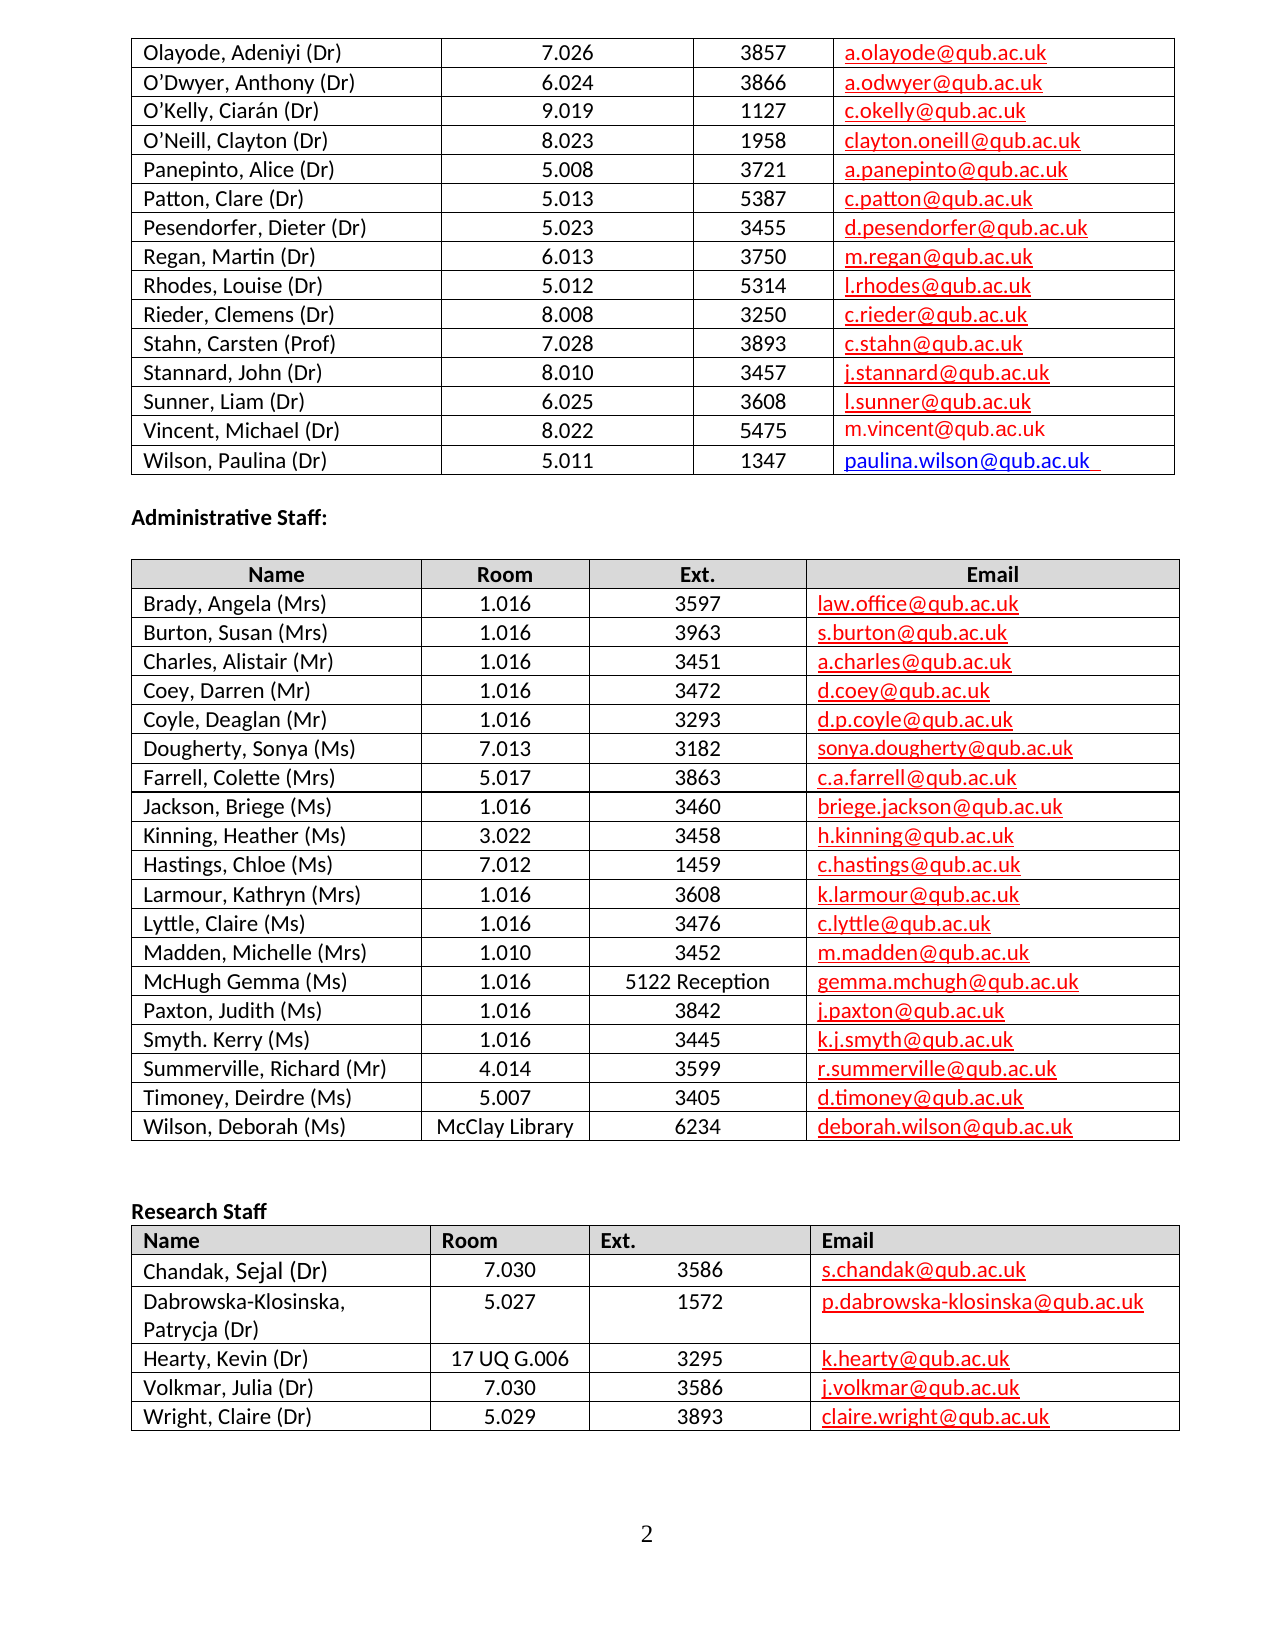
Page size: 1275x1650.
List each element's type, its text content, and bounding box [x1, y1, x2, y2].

table_cell Sunner, Liam (Dr) [132, 387, 441, 415]
table_cell k.j.smyth@qub.ac.uk [807, 1025, 1179, 1053]
table_cell 3750 [694, 242, 833, 270]
table_cell 3597 [590, 589, 806, 617]
table_cell 1.016 [422, 618, 589, 646]
table_cell 3457 [694, 358, 833, 386]
table_cell Coyle, Deaglan (Mr) [132, 705, 421, 733]
table_cell deborah.wilson@qub.ac.uk [807, 1112, 1179, 1140]
table_cell 3842 [590, 996, 806, 1024]
table_cell 1127 [694, 97, 833, 125]
table_cell 5.023 [442, 213, 693, 241]
table_cell 1.016 [422, 880, 589, 908]
table_cell Chandak, Sejal (Dr) [132, 1255, 430, 1286]
table_cell 1.016 [422, 676, 589, 704]
table_cell Coey, Darren (Mr) [132, 676, 421, 704]
table_cell s.chandak@qub.ac.uk [811, 1255, 1179, 1286]
table_cell 8.008 [442, 300, 693, 328]
table_header Email [807, 560, 1179, 588]
table_cell a.charles@qub.ac.uk [807, 647, 1179, 675]
table_cell 3857 [694, 39, 833, 67]
table_cell Pesendorfer, Dieter (Dr) [132, 213, 441, 241]
table_cell 5122 Reception [590, 967, 806, 995]
table_cell Rhodes, Louise (Dr) [132, 271, 441, 299]
table_cell l.sunner@qub.ac.uk [834, 387, 1174, 415]
table_cell Volkmar, Julia (Dr) [132, 1373, 430, 1401]
table_cell 4.014 [422, 1054, 589, 1082]
table_header Name [132, 1226, 430, 1254]
table_cell c.a.farrell@qub.ac.uk [807, 764, 1179, 791]
table_cell a.odwyer@qub.ac.uk [834, 68, 1174, 96]
table_cell gemma.mchugh@qub.ac.uk [807, 967, 1179, 995]
table_cell Smyth. Kerry (Ms) [132, 1025, 421, 1053]
table_cell a.olayode@qub.ac.uk [834, 39, 1174, 67]
table_cell 1347 [694, 446, 833, 474]
table_cell O’Neill, Clayton (Dr) [132, 126, 441, 154]
table_cell 3458 [590, 822, 806, 849]
table_cell Summerville, Richard (Mr) [132, 1054, 421, 1082]
table_cell Vincent, Michael (Dr) [132, 416, 441, 445]
table_cell 5.027 [431, 1287, 589, 1343]
table_cell k.larmour@qub.ac.uk [807, 880, 1179, 908]
table_cell 5.017 [422, 764, 589, 791]
table_cell c.patton@qub.ac.uk [834, 184, 1174, 212]
table_cell 1572 [590, 1287, 810, 1343]
table_cell 6.025 [442, 387, 693, 415]
table_cell sonya.dougherty@qub.ac.uk [807, 734, 1179, 762]
table_cell m.regan@qub.ac.uk [834, 242, 1174, 270]
table_cell O’Kelly, Ciarán (Dr) [132, 97, 441, 125]
table_cell Wilson, Deborah (Ms) [132, 1112, 421, 1140]
table_cell 5.029 [431, 1402, 589, 1430]
table_cell 3460 [590, 793, 806, 821]
table_cell Larmour, Kathryn (Mrs) [132, 880, 421, 908]
table_cell j.stannard@qub.ac.uk [834, 358, 1174, 386]
table_cell Lyttle, Claire (Ms) [132, 909, 421, 937]
table_cell 6234 [590, 1112, 806, 1140]
table_cell 9.019 [442, 97, 693, 125]
table_cell Paxton, Judith (Ms) [132, 996, 421, 1024]
table_cell 8.023 [442, 126, 693, 154]
table_cell 6.024 [442, 68, 693, 96]
table_cell 7.026 [442, 39, 693, 67]
table_cell Patton, Clare (Dr) [132, 184, 441, 212]
table_cell Madden, Michelle (Mrs) [132, 938, 421, 966]
table_cell c.okelly@qub.ac.uk [834, 97, 1174, 125]
table_cell 5.008 [442, 155, 693, 183]
table_cell r.summerville@qub.ac.uk [807, 1054, 1179, 1082]
table_header Ext. [590, 1226, 810, 1254]
table_cell 1.016 [422, 705, 589, 733]
table_cell Panepinto, Alice (Dr) [132, 155, 441, 183]
table_cell 8.022 [442, 416, 693, 445]
table_cell c.rieder@qub.ac.uk [834, 300, 1174, 328]
table_cell 17 UQ G.006 [431, 1344, 589, 1372]
table_header Name [132, 560, 421, 588]
table_cell 3476 [590, 909, 806, 937]
table_cell clayton.oneill@qub.ac.uk [834, 126, 1174, 154]
table_cell d.pesendorfer@qub.ac.uk [834, 213, 1174, 241]
table_cell 3863 [590, 764, 806, 791]
table_cell 3452 [590, 938, 806, 966]
table_cell 5475 [694, 416, 833, 445]
table_cell d.coey@qub.ac.uk [807, 676, 1179, 704]
table_cell 3182 [590, 734, 806, 762]
table_cell 1459 [590, 851, 806, 879]
table_cell claire.wright@qub.ac.uk [811, 1402, 1179, 1430]
table_cell 3586 [590, 1255, 810, 1286]
table_cell 5387 [694, 184, 833, 212]
table_cell 3445 [590, 1025, 806, 1053]
table_cell 1.016 [422, 909, 589, 937]
table_cell 3599 [590, 1054, 806, 1082]
table_cell 1.016 [422, 967, 589, 995]
table_cell 7.030 [431, 1255, 589, 1286]
table_cell Charles, Alistair (Mr) [132, 647, 421, 675]
table_cell 3293 [590, 705, 806, 733]
table_cell 1.016 [422, 647, 589, 675]
table_cell Burton, Susan (Mrs) [132, 618, 421, 646]
table_cell Wilson, Paulina (Dr) [132, 446, 441, 474]
table_cell j.paxton@qub.ac.uk [807, 996, 1179, 1024]
table_cell 3295 [590, 1344, 810, 1372]
table_cell Rieder, Clemens (Dr) [132, 300, 441, 328]
table_cell 1.016 [422, 589, 589, 617]
table_cell s.burton@qub.ac.uk [807, 618, 1179, 646]
table_cell m.madden@qub.ac.uk [807, 938, 1179, 966]
table_cell h.kinning@qub.ac.uk [807, 822, 1179, 849]
table_cell d.p.coyle@qub.ac.uk [807, 705, 1179, 733]
table_cell 3893 [590, 1402, 810, 1430]
table_cell 3866 [694, 68, 833, 96]
table_cell 1.016 [422, 793, 589, 821]
table_cell Stannard, John (Dr) [132, 358, 441, 386]
table_cell 1.010 [422, 938, 589, 966]
table_cell 5.012 [442, 271, 693, 299]
table_cell 5314 [694, 271, 833, 299]
table_cell 3721 [694, 155, 833, 183]
table_cell McClay Library [422, 1112, 589, 1140]
table_cell 3893 [694, 329, 833, 357]
table_cell c.stahn@qub.ac.uk [834, 329, 1174, 357]
table_cell k.hearty@qub.ac.uk [811, 1344, 1179, 1372]
table_cell 3250 [694, 300, 833, 328]
table_cell 7.013 [422, 734, 589, 762]
table_cell law.office@qub.ac.uk [807, 589, 1179, 617]
table_cell Regan, Martin (Dr) [132, 242, 441, 270]
table_cell 5.011 [442, 446, 693, 474]
table_cell paulina.wilson@qub.ac.uk [834, 446, 1174, 474]
text Research Staff [131, 1197, 1162, 1225]
table_cell l.rhodes@qub.ac.uk [834, 271, 1174, 299]
table_cell 7.030 [431, 1373, 589, 1401]
table_cell j.volkmar@qub.ac.uk [811, 1373, 1179, 1401]
table_cell Wright, Claire (Dr) [132, 1402, 430, 1430]
table_cell 7.012 [422, 851, 589, 879]
table_cell d.timoney@qub.ac.uk [807, 1083, 1179, 1111]
table_cell 7.028 [442, 329, 693, 357]
table_cell 1.016 [422, 996, 589, 1024]
table_cell Dougherty, Sonya (Ms) [132, 734, 421, 762]
table_cell 8.010 [442, 358, 693, 386]
table_cell 3963 [590, 618, 806, 646]
table_cell 3455 [694, 213, 833, 241]
table_cell 6.013 [442, 242, 693, 270]
table_cell 3.022 [422, 822, 589, 849]
table_cell briege.jackson@qub.ac.uk [807, 793, 1179, 821]
table_cell Olayode, Adeniyi (Dr) [132, 39, 441, 67]
table_cell Hearty, Kevin (Dr) [132, 1344, 430, 1372]
table_cell c.hastings@qub.ac.uk [807, 851, 1179, 879]
table_cell O’Dwyer, Anthony (Dr) [132, 68, 441, 96]
table_cell McHugh Gemma (Ms) [132, 967, 421, 995]
table_cell Farrell, Colette (Mrs) [132, 764, 421, 791]
table_cell Timoney, Deirdre (Ms) [132, 1083, 421, 1111]
table_cell 5.013 [442, 184, 693, 212]
table_cell 3472 [590, 676, 806, 704]
table_header Room [422, 560, 589, 588]
table_cell 1.016 [422, 1025, 589, 1053]
table_cell 3608 [590, 880, 806, 908]
table_cell Kinning, Heather (Ms) [132, 822, 421, 849]
table_header Email [811, 1226, 1179, 1254]
table_cell m.vincent@qub.ac.uk [834, 416, 1174, 445]
table_cell 3608 [694, 387, 833, 415]
table_cell c.lyttle@qub.ac.uk [807, 909, 1179, 937]
table_cell 3451 [590, 647, 806, 675]
table_cell 1958 [694, 126, 833, 154]
table_cell 5.007 [422, 1083, 589, 1111]
table_cell Hastings, Chloe (Ms) [132, 851, 421, 879]
text Administrative Staff: [131, 503, 1162, 531]
table_cell Brady, Angela (Mrs) [132, 589, 421, 617]
table_cell a.panepinto@qub.ac.uk [834, 155, 1174, 183]
table_cell Dabrowska-Klosinska, Patrycja (Dr) [132, 1287, 430, 1343]
table_header Room [431, 1226, 589, 1254]
table_cell Jackson, Briege (Ms) [132, 793, 421, 821]
table_cell p.dabrowska-klosinska@qub.ac.uk [811, 1287, 1179, 1343]
table_cell 3586 [590, 1373, 810, 1401]
table_cell Stahn, Carsten (Prof) [132, 329, 441, 357]
table_cell 3405 [590, 1083, 806, 1111]
table_header Ext. [590, 560, 806, 588]
